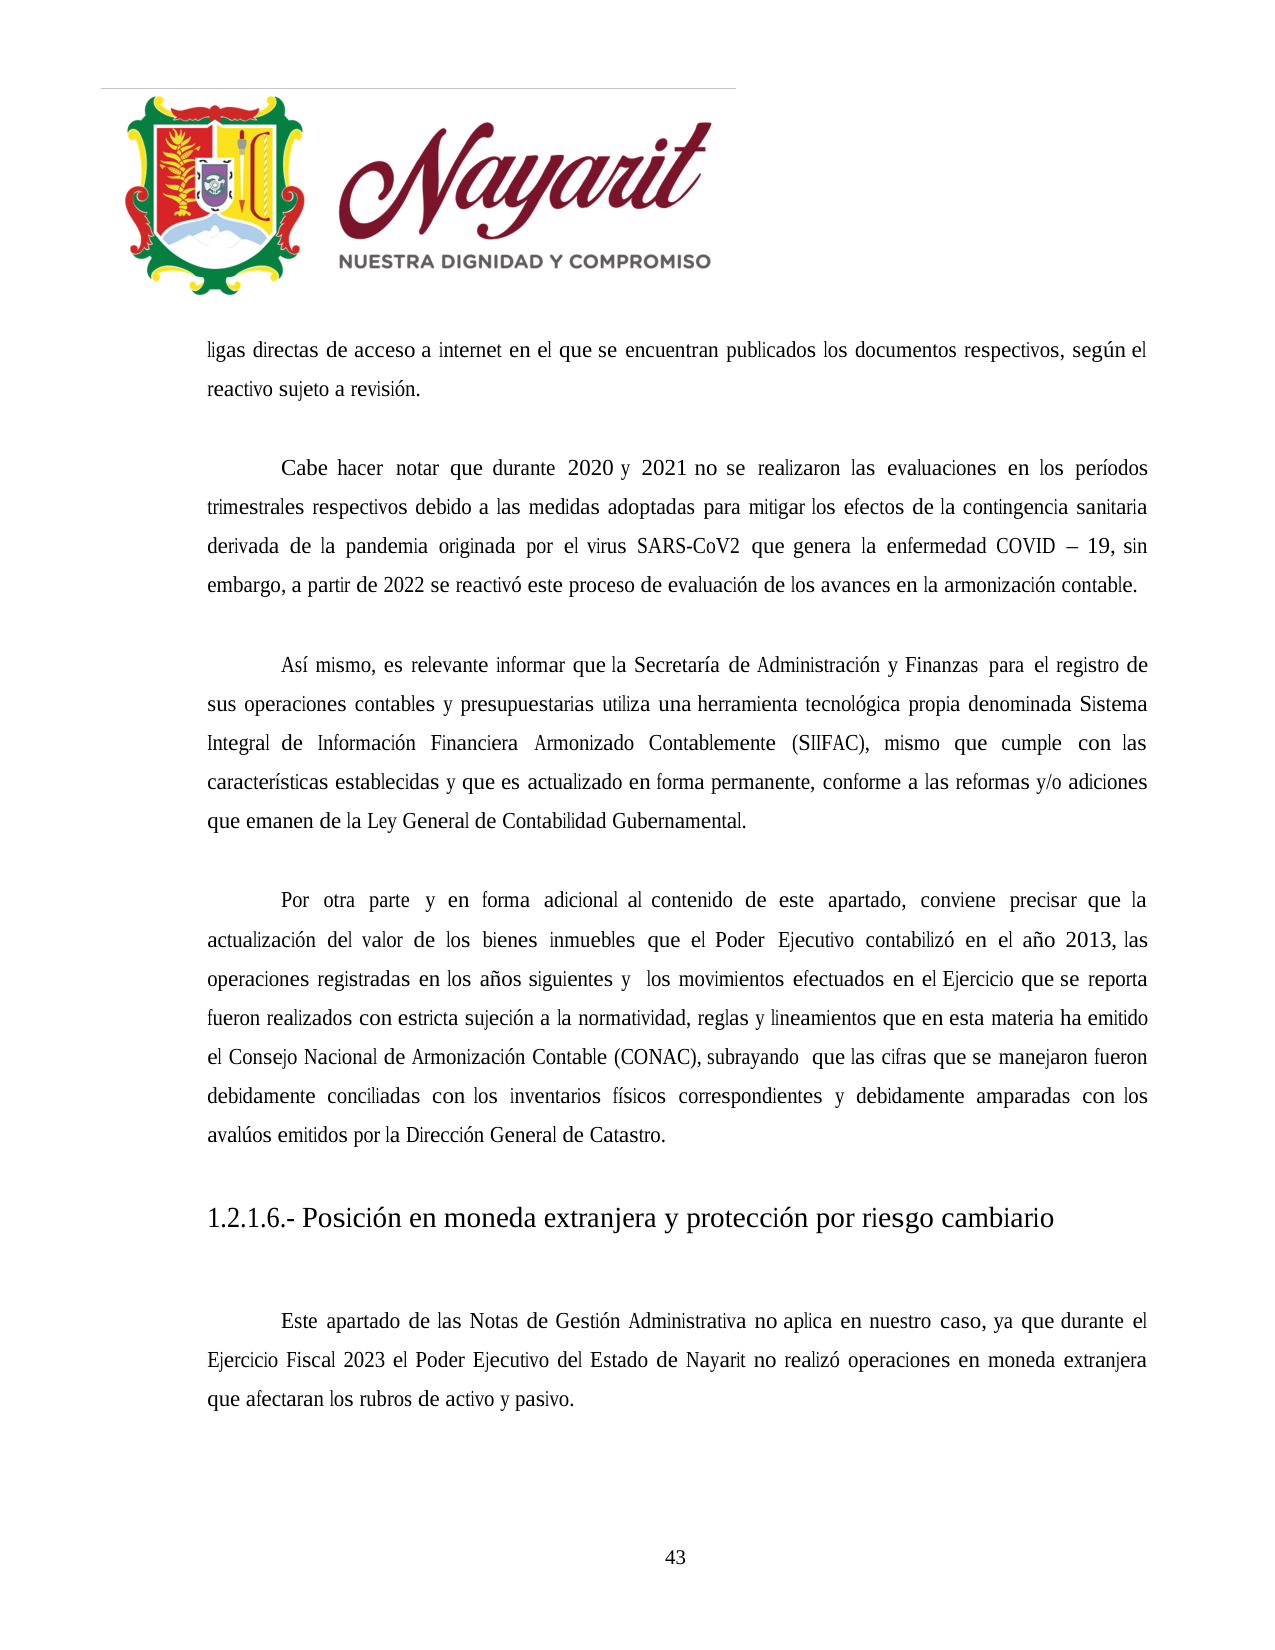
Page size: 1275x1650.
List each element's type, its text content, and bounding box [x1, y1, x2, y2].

text Este apartado de las Notas de Gestión Administrativa no aplica en nuestro caso, ya que durante el Ejercicio Fiscal 2023 el Poder Ejecutivo del Estado de Nayarit no realizó operaciones en moneda extranjera que afectaran los rubros de activo y pasivo. [207, 1307, 1148, 1412]
picture [101, 88, 736, 303]
text ligas directas de acceso a internet en el que se encuentran publicados los documentos respectivos, según el reactivo sujeto a revisión. [207, 336, 1148, 401]
text 1.2.1.6.- Posición en moneda extranjera y protección por riesgo cambiario [207, 1201, 1156, 1234]
text Cabe hacer notar que durante 2020 y 2021 no se realizaron las evaluaciones en los períodos trimestrales respectivos debido a las medidas adoptadas para mitigar los efectos de la contingencia sanitaria derivada de la pandemia originada por el virus SARS-CoV2 que genera la enfermedad COVID – 19, sin embargo, a partir de 2022 se reactivó este proceso de evaluación de los avances en la armonización contable. [207, 454, 1148, 598]
text Así mismo, es relevante informar que la Secretaría de Administración y Finanzas para el registro de sus operaciones contables y presupuestarias utiliza una herramienta tecnológica propia denominada Sistema Integral de Información Financiera Armonizado Contablemente (SIIFAC), mismo que cumple con las características establecidas y que es actualizado en forma permanente, conforme a las reformas y/o adiciones que emanen de la Ley General de Contabilidad Gubernamental. [207, 651, 1148, 834]
text Por otra parte y en forma adicional al contenido de este apartado, conviene precisar que la actualización del valor de los bienes inmuebles que el Poder Ejecutivo contabilizó en el año 2013, las operaciones registradas en los años siguientes y los movimientos efectuados en el Ejercicio que se reporta fueron realizados con estricta sujeción a la normatividad, reglas y lineamientos que en esta materia ha emitido el Consejo Nacional de Armonización Contable (CONAC), subrayando que las cifras que se manejaron fueron debidamente conciliadas con los inventarios físicos correspondientes y debidamente amparadas con los avalúos emitidos por la Dirección General de Catastro. [207, 886, 1148, 1148]
